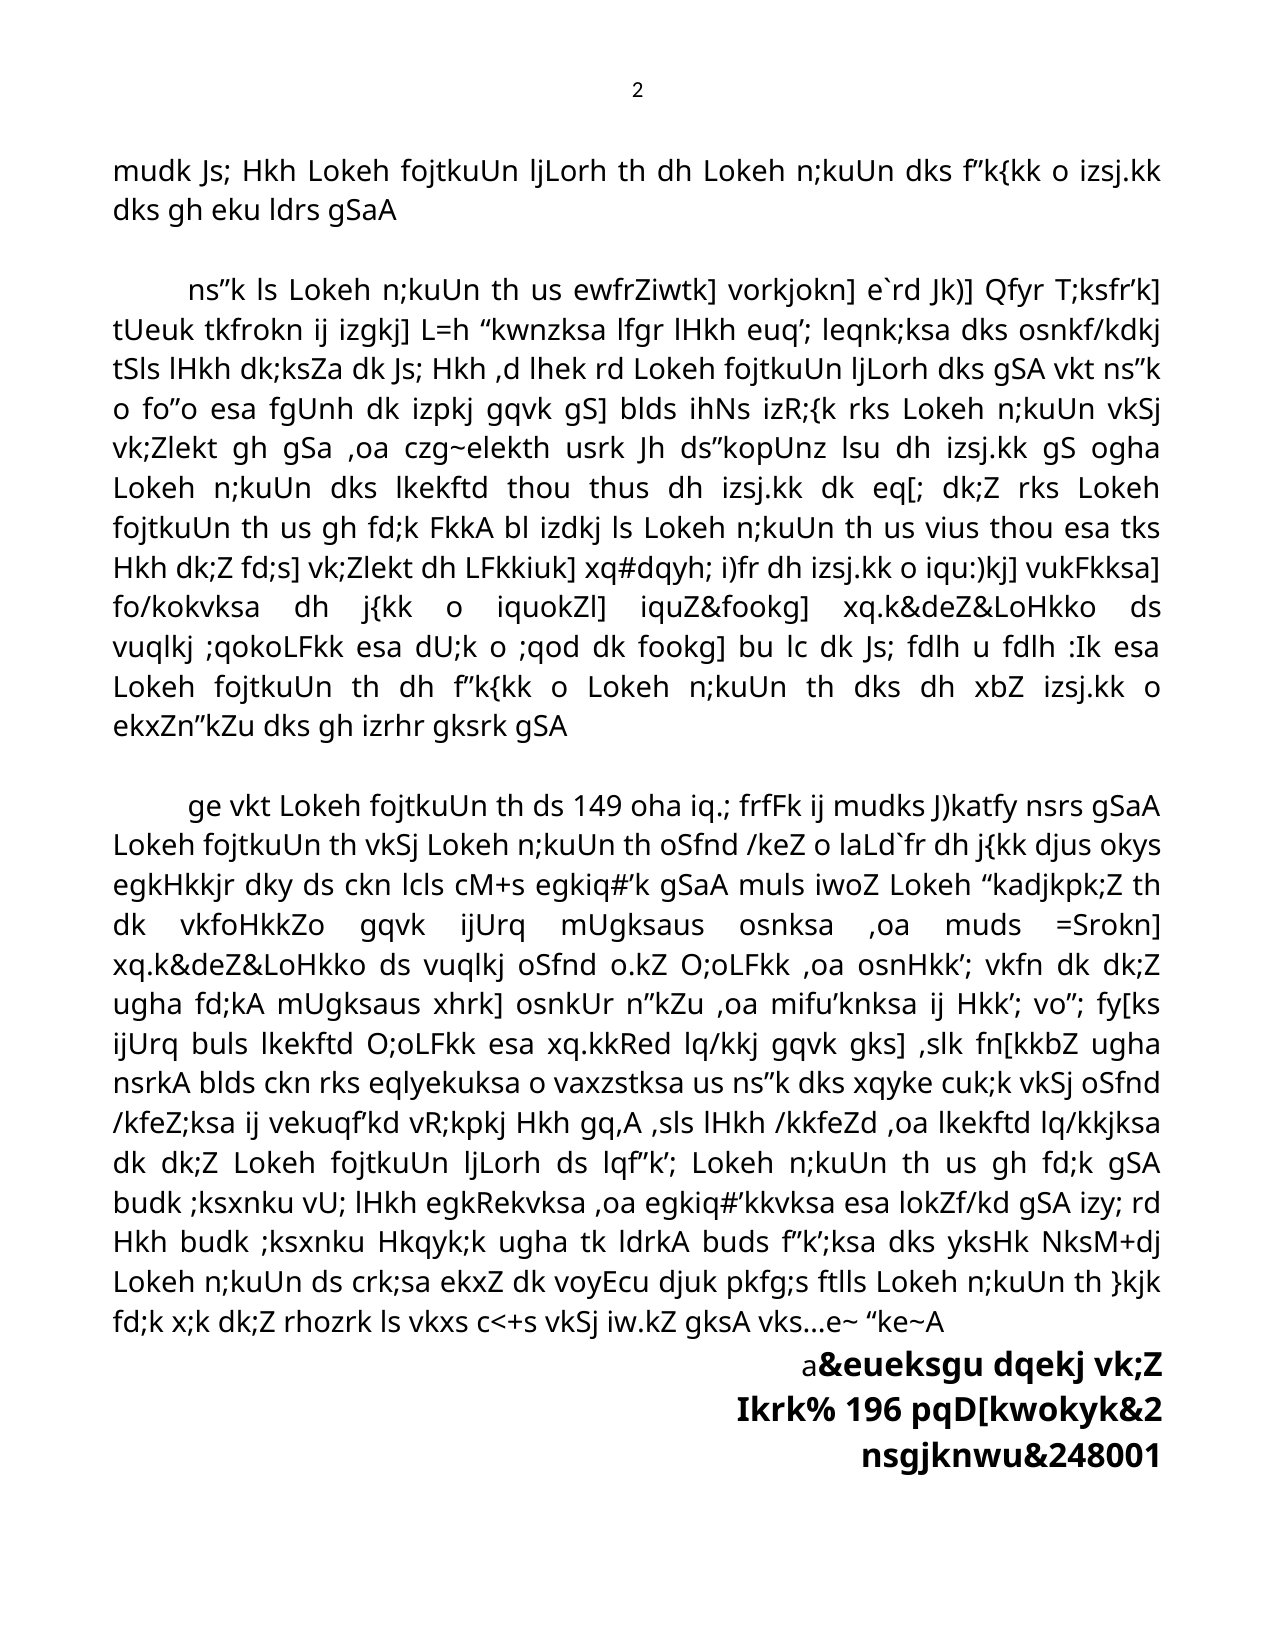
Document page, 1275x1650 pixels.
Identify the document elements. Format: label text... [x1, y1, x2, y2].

text nsgjknwu&248001 [112, 1431, 1162, 1477]
text a&eueksgu dqekj vk;Z [112, 1341, 1162, 1386]
text ge vkt Lokeh fojtkuUn th ds 149 oha iq.; frfFk ij mudks J)katfy nsrs gSaA Lokeh fojtkuUn th vkSj Lokeh n;kuUn th oSfnd /keZ o laLd`fr dh j{kk djus okys egkHkkjr dky ds ckn lcls cM+s egkiq#’k gSaA muls iwoZ Lokeh “kadjkpk;Z th dk vkfoHkkZo gqvk ijUrq mUgksaus osnksa ,oa muds =Srokn] xq.k&deZ&LoHkko ds vuqlkj oSfnd o.kZ O;oLFkk ,oa osnHkk’; vkfn dk dk;Z ugha fd;kA mUgksaus xhrk] osnkUr n”kZu ,oa mifu’knksa ij Hkk’; vo”; fy[ks ijUrq buls lkekftd O;oLFkk esa xq.kkRed lq/kkj gqvk gks] ,slk fn[kkbZ ugha nsrkA blds ckn rks eqlyekuksa o vaxzstksa us ns”k dks xqyke cuk;k vkSj oSfnd /kfeZ;ksa ij vekuqf’kd vR;kpkj Hkh gq,A ,sls lHkh /kkfeZd ,oa lkekftd lq/kkjksa dk dk;Z Lokeh fojtkuUn ljLorh ds lqf”k’; Lokeh n;kuUn th us gh fd;k gSA budk ;ksxnku vU; lHkh egkRekvksa ,oa egkiq#’kkvksa esa lokZf/kd gSA izy; rd Hkh budk ;ksxnku Hkqyk;k ugha tk ldrkA buds f”k’;ksa dks yksHk NksM+dj Lokeh n;kuUn ds crk;sa ekxZ dk voyEcu djuk pkfg;s ftlls Lokeh n;kuUn th }kjk fd;k x;k dk;Z rhozrk ls vkxs c<+s vkSj iw.kZ gksA vks…e~ “ke~A [112, 785, 1162, 1341]
text ns”k ls Lokeh n;kuUn th us ewfrZiwtk] vorkjokn] e`rd Jk)] Qfyr T;ksfr’k] tUeuk tkfrokn ij izgkj] L=h “kwnzksa lfgr lHkh euq’; leqnk;ksa dks osnkf/kdkj tSls lHkh dk;ksZa dk Js; Hkh ,d lhek rd Lokeh fojtkuUn ljLorh dks gSA vkt ns”k o fo”o esa fgUnh dk izpkj gqvk gS] blds ihNs izR;{k rks Lokeh n;kuUn vkSj vk;Zlekt gh gSa ,oa czg~elekth usrk Jh ds”kopUnz lsu dh izsj.kk gS ogha Lokeh n;kuUn dks lkekftd thou thus dh izsj.kk dk eq[; dk;Z rks Lokeh fojtkuUn th us gh fd;k FkkA bl izdkj ls Lokeh n;kuUn th us vius thou esa tks Hkh dk;Z fd;s] vk;Zlekt dh LFkkiuk] xq#dqyh; i)fr dh izsj.kk o iqu:)kj] vukFkksa] fo/kokvksa dh j{kk o iquokZl] iquZ&fookg] xq.k&deZ&LoHkko ds vuqlkj ;qokoLFkk esa dU;k o ;qod dk fookg] bu lc dk Js; fdlh u fdlh :Ik esa Lokeh fojtkuUn th dh f”k{kk o Lokeh n;kuUn th dks dh xbZ izsj.kk o ekxZn”kZu dks gh izrhr gksrk gSA [112, 269, 1162, 745]
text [112, 150, 1162, 229]
text Ikrk% 196 pqD[kwokyk&2 [112, 1386, 1162, 1431]
